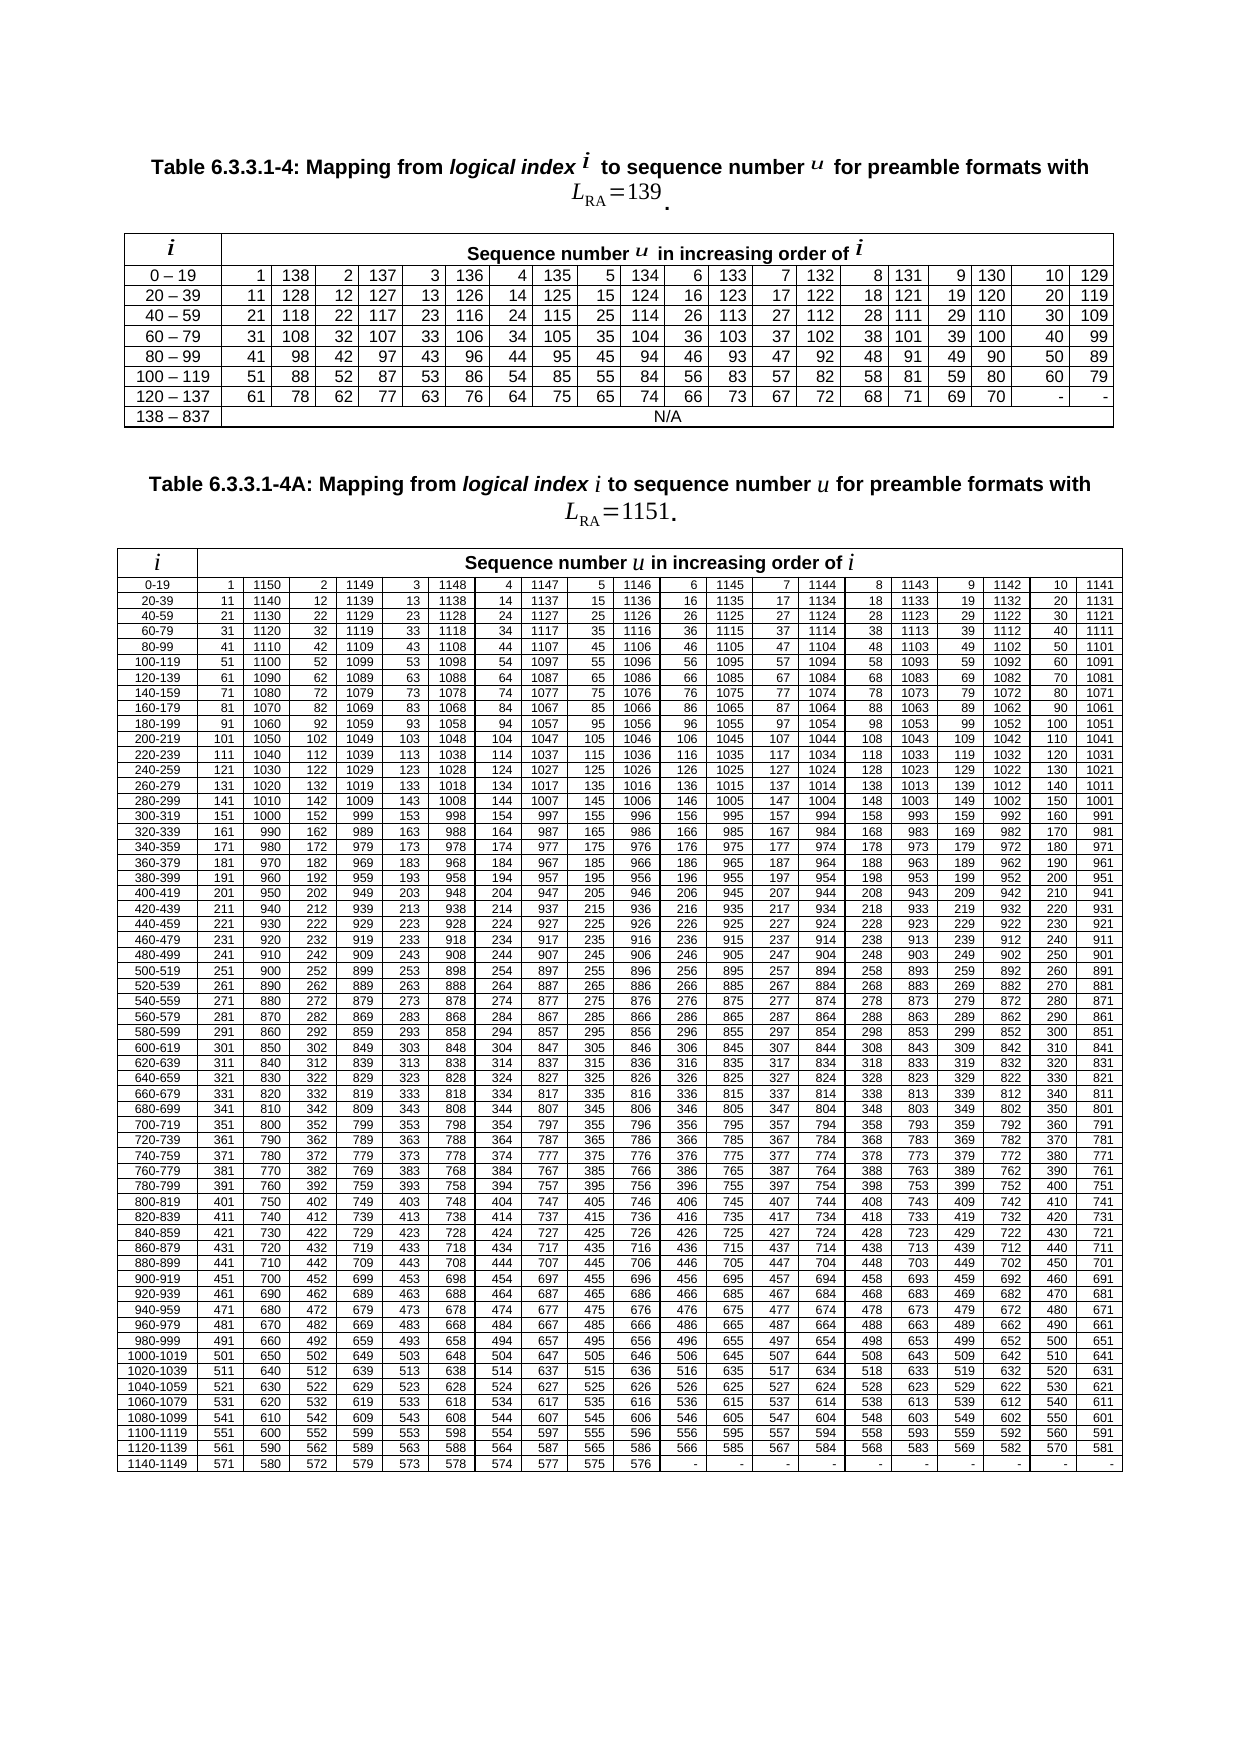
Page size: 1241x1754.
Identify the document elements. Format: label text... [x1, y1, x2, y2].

table_cell 202 [290, 886, 336, 900]
table_cell 837 [522, 1056, 567, 1070]
table_cell 165 [568, 824, 613, 839]
table_cell 660-679 [118, 1086, 197, 1101]
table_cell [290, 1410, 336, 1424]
table_cell 1128 [429, 609, 474, 623]
table_cell 1108 [429, 639, 474, 654]
table_cell 234 [476, 932, 521, 947]
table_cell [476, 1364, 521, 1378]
table_cell 997 [522, 809, 567, 823]
table_cell 18 [841, 286, 888, 305]
table_cell 846 [614, 1040, 659, 1054]
table_cell 580-599 [118, 1025, 197, 1039]
table_cell 1149 [337, 578, 382, 592]
table_cell 254 [476, 963, 521, 977]
table_cell 281 [198, 1009, 243, 1024]
table_cell 896 [614, 963, 659, 977]
table_cell 849 [337, 1040, 382, 1054]
table_cell 86 [661, 701, 706, 715]
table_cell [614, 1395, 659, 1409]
table_cell 864 [799, 1009, 844, 1024]
table_cell 931 [1077, 901, 1122, 916]
table_cell 1 [198, 578, 243, 592]
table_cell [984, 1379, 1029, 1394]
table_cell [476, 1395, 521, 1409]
table_cell 45 [568, 639, 613, 654]
table_cell 291 [198, 1025, 243, 1039]
table_cell 308 [846, 1040, 891, 1054]
table_cell 1068 [429, 701, 474, 715]
table_cell 315 [568, 1056, 613, 1070]
table_cell 869 [337, 1009, 382, 1024]
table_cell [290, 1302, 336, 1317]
table_cell 292 [290, 1025, 336, 1039]
table_cell 296 [661, 1025, 706, 1039]
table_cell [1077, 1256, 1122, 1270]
table_cell 26 [661, 609, 706, 623]
table_cell 895 [707, 963, 752, 977]
table_cell 853 [892, 1025, 937, 1039]
table_cell 138 [846, 778, 891, 792]
table_cell 243 [383, 948, 428, 962]
table_cell 1099 [337, 655, 382, 669]
table_cell 96 [446, 347, 489, 366]
table_cell 348 [846, 1102, 891, 1116]
table_cell 360-379 [118, 855, 197, 869]
table_cell 213 [383, 901, 428, 916]
table_cell 60-79 [118, 624, 197, 638]
table_cell 33 [403, 326, 445, 346]
table_cell 936 [614, 901, 659, 916]
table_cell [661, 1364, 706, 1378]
table_cell 108 [846, 732, 891, 746]
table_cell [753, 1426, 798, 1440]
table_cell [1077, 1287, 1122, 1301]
table_cell 3 [383, 578, 428, 592]
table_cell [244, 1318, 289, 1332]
table_cell 1144 [799, 578, 844, 592]
table_cell 764 [799, 1164, 844, 1178]
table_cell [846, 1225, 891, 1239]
table_cell 168 [846, 824, 891, 839]
table_cell 1069 [337, 701, 382, 715]
table_cell 71 [198, 686, 243, 700]
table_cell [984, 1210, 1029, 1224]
table_cell 832 [984, 1056, 1029, 1070]
table_cell 282 [290, 1009, 336, 1024]
table_cell 80 – 99 [125, 347, 221, 366]
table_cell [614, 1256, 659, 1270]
table_cell 1054 [799, 716, 844, 731]
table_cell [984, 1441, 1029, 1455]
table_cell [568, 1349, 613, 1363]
table_cell 378 [846, 1148, 891, 1162]
table_cell 790 [244, 1133, 289, 1147]
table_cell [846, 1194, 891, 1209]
table_cell 1082 [984, 670, 1029, 684]
table_cell 9 [929, 266, 971, 285]
table_cell 802 [984, 1102, 1029, 1116]
table_cell 1063 [892, 701, 937, 715]
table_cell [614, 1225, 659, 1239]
table_cell 1124 [799, 609, 844, 623]
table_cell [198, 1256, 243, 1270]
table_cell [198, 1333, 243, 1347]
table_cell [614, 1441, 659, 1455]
table_cell 1013 [892, 778, 937, 792]
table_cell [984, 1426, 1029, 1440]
table_cell 25 [568, 609, 613, 623]
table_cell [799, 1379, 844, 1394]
table_cell 20 – 39 [125, 286, 221, 305]
table_cell 256 [661, 963, 706, 977]
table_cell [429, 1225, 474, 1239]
table_cell 930 [244, 917, 289, 931]
table_cell 23 [383, 609, 428, 623]
table_cell 1125 [707, 609, 752, 623]
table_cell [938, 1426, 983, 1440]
table_cell 1018 [429, 778, 474, 792]
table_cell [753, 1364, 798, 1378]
table_cell 180-199 [118, 716, 197, 731]
table_cell 207 [753, 886, 798, 900]
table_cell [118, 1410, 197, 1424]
table_cell 807 [522, 1102, 567, 1116]
table_cell 392 [290, 1179, 336, 1193]
table_cell 76 [661, 686, 706, 700]
table_cell 857 [522, 1025, 567, 1039]
table_cell 1028 [429, 763, 474, 777]
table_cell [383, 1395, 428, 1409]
table_cell 925 [707, 917, 752, 931]
table_cell 1001 [1077, 794, 1122, 808]
table_cell 121 [198, 763, 243, 777]
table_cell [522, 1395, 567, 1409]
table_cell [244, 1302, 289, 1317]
table_cell 368 [846, 1133, 891, 1147]
table_cell 141 [198, 794, 243, 808]
table_cell 939 [337, 901, 382, 916]
table_cell 385 [568, 1164, 613, 1178]
table_cell 346 [661, 1102, 706, 1116]
table_cell 327 [753, 1071, 798, 1085]
table_cell 127 [359, 286, 402, 305]
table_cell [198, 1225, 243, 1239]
table_cell 700-719 [118, 1117, 197, 1132]
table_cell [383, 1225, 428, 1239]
table_cell 1 [222, 266, 271, 285]
table_cell 620-639 [118, 1056, 197, 1070]
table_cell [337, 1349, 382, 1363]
table_cell 140 [1031, 778, 1076, 792]
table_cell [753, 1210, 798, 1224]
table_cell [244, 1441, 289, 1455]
table_cell 779 [337, 1148, 382, 1162]
table_cell 1114 [799, 624, 844, 638]
table_header [125, 234, 221, 265]
table_cell 127 [753, 763, 798, 777]
table_cell 159 [938, 809, 983, 823]
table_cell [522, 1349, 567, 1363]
table_cell 1137 [522, 593, 567, 607]
table_cell 74 [621, 387, 664, 406]
table_cell 2 [316, 266, 358, 285]
table_cell 821 [1077, 1071, 1122, 1085]
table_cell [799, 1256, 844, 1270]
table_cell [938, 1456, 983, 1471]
table_cell 1011 [1077, 778, 1122, 792]
table_cell 1036 [614, 747, 659, 762]
table_cell 135 [533, 266, 577, 285]
table_cell 2 [290, 578, 336, 592]
table_cell 179 [938, 840, 983, 854]
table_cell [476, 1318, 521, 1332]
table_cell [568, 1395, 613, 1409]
table_cell 171 [198, 840, 243, 854]
table_cell 59 [929, 367, 971, 386]
table_cell 911 [1077, 932, 1122, 947]
table_cell 854 [799, 1025, 844, 1039]
table_cell 873 [892, 994, 937, 1008]
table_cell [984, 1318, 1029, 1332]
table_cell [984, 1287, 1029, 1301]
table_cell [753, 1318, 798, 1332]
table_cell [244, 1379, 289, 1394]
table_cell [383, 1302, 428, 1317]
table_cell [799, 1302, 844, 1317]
table_cell 866 [614, 1009, 659, 1024]
table_cell 1106 [614, 639, 659, 654]
table_cell 1112 [984, 624, 1029, 638]
table_cell 941 [1077, 886, 1122, 900]
table_cell 894 [799, 963, 844, 977]
table_cell 157 [753, 809, 798, 823]
table_cell 862 [984, 1009, 1029, 1024]
table_cell 273 [383, 994, 428, 1008]
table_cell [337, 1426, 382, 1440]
table_cell 94 [476, 716, 521, 731]
table_cell 63 [403, 387, 445, 406]
table_cell 270 [1031, 979, 1076, 993]
table_cell 67 [753, 670, 798, 684]
table_cell 334 [476, 1086, 521, 1101]
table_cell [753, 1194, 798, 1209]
table_cell 885 [707, 979, 752, 993]
table_cell 195 [568, 871, 613, 885]
table_cell 932 [984, 901, 1029, 916]
table_cell 827 [522, 1071, 567, 1085]
table_cell 1034 [799, 747, 844, 762]
table_cell 19 [938, 593, 983, 607]
table_cell 891 [1077, 963, 1122, 977]
table_cell 324 [476, 1071, 521, 1085]
table_cell 924 [799, 917, 844, 931]
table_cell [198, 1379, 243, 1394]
table_cell 122 [797, 286, 840, 305]
table_cell 320 [1031, 1056, 1076, 1070]
table_cell 850 [244, 1040, 289, 1054]
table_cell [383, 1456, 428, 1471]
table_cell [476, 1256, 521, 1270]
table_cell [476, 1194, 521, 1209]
table_cell 884 [799, 979, 844, 993]
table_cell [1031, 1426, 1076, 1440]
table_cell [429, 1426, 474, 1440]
table_cell 6 [665, 266, 708, 285]
table_cell 297 [753, 1025, 798, 1039]
table_cell 540-559 [118, 994, 197, 1008]
table_cell 65 [578, 387, 620, 406]
table_cell 937 [522, 901, 567, 916]
table_cell 974 [799, 840, 844, 854]
table_cell 838 [429, 1056, 474, 1070]
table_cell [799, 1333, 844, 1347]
table_cell 809 [337, 1102, 382, 1116]
table_cell 31 [222, 326, 271, 346]
table_cell 322 [290, 1071, 336, 1085]
table_cell 275 [568, 994, 613, 1008]
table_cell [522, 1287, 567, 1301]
table_cell 336 [661, 1086, 706, 1101]
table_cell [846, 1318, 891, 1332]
table_cell 223 [383, 917, 428, 931]
table_cell 89 [1070, 347, 1113, 366]
table_cell 244 [476, 948, 521, 962]
table_cell 58 [846, 655, 891, 669]
table_cell 983 [892, 824, 937, 839]
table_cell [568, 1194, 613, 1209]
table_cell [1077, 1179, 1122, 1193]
table_cell 84 [476, 701, 521, 715]
table_cell 139 [938, 778, 983, 792]
table_cell 25 [578, 306, 620, 325]
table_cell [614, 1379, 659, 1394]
table_cell 109 [938, 732, 983, 746]
table_cell 47 [753, 347, 796, 366]
table_cell 305 [568, 1040, 613, 1054]
table_cell 1107 [522, 639, 567, 654]
table_cell 272 [290, 994, 336, 1008]
table_cell 298 [846, 1025, 891, 1039]
table_cell 78 [846, 686, 891, 700]
table_cell 77 [753, 686, 798, 700]
table_cell 1021 [1077, 763, 1122, 777]
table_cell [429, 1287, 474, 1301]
table_cell 1060 [244, 716, 289, 731]
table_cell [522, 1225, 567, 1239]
table_cell 68 [846, 670, 891, 684]
table_cell 200 [1031, 871, 1076, 885]
table_cell 280 [1031, 994, 1076, 1008]
table_cell 801 [1077, 1102, 1122, 1116]
table_cell 46 [665, 347, 708, 366]
table_cell 119 [938, 747, 983, 762]
table_cell 343 [383, 1102, 428, 1116]
table_cell 984 [799, 824, 844, 839]
table_cell 174 [476, 840, 521, 854]
table_cell 946 [614, 886, 659, 900]
table_cell 1116 [614, 624, 659, 638]
table_cell 208 [846, 886, 891, 900]
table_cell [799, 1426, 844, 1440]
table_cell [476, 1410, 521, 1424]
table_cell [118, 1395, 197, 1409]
table_cell 388 [846, 1164, 891, 1178]
table_cell 945 [707, 886, 752, 900]
table_cell 1083 [892, 670, 937, 684]
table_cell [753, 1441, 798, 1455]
table_cell 240-259 [118, 763, 197, 777]
table_cell 151 [198, 809, 243, 823]
table_cell 1019 [337, 778, 382, 792]
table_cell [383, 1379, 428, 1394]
table_cell 285 [568, 1009, 613, 1024]
table_cell 16 [661, 593, 706, 607]
table_cell 104 [476, 732, 521, 746]
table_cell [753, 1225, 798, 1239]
table_cell 41 [198, 639, 243, 654]
table_cell 996 [614, 809, 659, 823]
table_cell 1065 [707, 701, 752, 715]
table_cell 128 [846, 763, 891, 777]
table_cell 15 [578, 286, 620, 305]
table_cell 1050 [244, 732, 289, 746]
table_cell 977 [522, 840, 567, 854]
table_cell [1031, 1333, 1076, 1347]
table_cell 394 [476, 1179, 521, 1193]
table_cell 915 [707, 932, 752, 947]
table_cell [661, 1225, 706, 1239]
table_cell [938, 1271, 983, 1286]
table_cell 222 [290, 917, 336, 931]
table_cell 248 [846, 948, 891, 962]
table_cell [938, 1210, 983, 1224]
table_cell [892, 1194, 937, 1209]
table_cell 1017 [522, 778, 567, 792]
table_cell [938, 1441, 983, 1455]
table_cell 200-219 [118, 732, 197, 746]
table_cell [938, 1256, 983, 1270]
table_cell 288 [846, 1009, 891, 1024]
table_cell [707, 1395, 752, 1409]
table_cell 940 [244, 901, 289, 916]
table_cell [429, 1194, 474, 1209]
table_cell 892 [984, 963, 1029, 977]
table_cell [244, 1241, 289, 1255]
table_cell 943 [892, 886, 937, 900]
table_cell 87 [359, 367, 402, 386]
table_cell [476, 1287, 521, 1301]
table_cell 890 [244, 979, 289, 993]
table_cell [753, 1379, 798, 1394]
table_cell 144 [476, 794, 521, 808]
table_cell 341 [198, 1102, 243, 1116]
table_cell 54 [490, 367, 532, 386]
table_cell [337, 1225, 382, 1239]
table_cell 153 [383, 809, 428, 823]
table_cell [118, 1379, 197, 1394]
table_cell 21 [198, 609, 243, 623]
table_cell 44 [490, 347, 532, 366]
table_cell 975 [707, 840, 752, 854]
table_cell 262 [290, 979, 336, 993]
table_cell 817 [522, 1086, 567, 1101]
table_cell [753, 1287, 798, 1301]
table_cell 97 [753, 716, 798, 731]
table_cell 24 [476, 609, 521, 623]
table_cell 791 [1077, 1117, 1122, 1132]
table_cell 7 [753, 266, 796, 285]
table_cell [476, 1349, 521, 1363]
table_cell 154 [476, 809, 521, 823]
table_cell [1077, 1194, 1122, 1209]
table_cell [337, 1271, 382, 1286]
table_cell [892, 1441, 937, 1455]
table_cell 71 [889, 387, 928, 406]
table_cell 113 [709, 306, 752, 325]
table_cell 205 [568, 886, 613, 900]
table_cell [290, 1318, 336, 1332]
table_cell 101 [198, 732, 243, 746]
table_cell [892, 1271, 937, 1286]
table_cell 365 [568, 1133, 613, 1147]
table_cell 229 [938, 917, 983, 931]
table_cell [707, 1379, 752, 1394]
table_cell 314 [476, 1056, 521, 1070]
table_cell 1020 [244, 778, 289, 792]
table_cell 1146 [614, 578, 659, 592]
table_cell 1110 [244, 639, 289, 654]
table_cell 131 [889, 266, 928, 285]
table_cell 1059 [337, 716, 382, 731]
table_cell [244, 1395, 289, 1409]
table_cell 1064 [799, 701, 844, 715]
table_cell 46 [661, 639, 706, 654]
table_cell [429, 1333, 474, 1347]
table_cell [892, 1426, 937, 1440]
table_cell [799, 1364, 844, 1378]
table_cell 88 [272, 367, 315, 386]
table_cell 808 [429, 1102, 474, 1116]
table_cell 41 [222, 347, 271, 366]
table_cell 260-279 [118, 778, 197, 792]
table_cell 100-119 [118, 655, 197, 669]
table_cell 50 [1012, 347, 1069, 366]
table_cell 34 [490, 326, 532, 346]
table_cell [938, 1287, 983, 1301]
table_cell 740-759 [118, 1148, 197, 1162]
table_cell 1118 [429, 624, 474, 638]
table_cell 38 [841, 326, 888, 346]
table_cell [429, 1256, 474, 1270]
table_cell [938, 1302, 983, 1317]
table_cell 955 [707, 871, 752, 885]
table_cell 999 [337, 809, 382, 823]
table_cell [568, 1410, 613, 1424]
table_cell 1100 [244, 655, 289, 669]
table_cell 881 [1077, 979, 1122, 993]
table_cell 766 [614, 1164, 659, 1178]
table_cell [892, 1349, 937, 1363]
table_cell 921 [1077, 917, 1122, 931]
table_cell 759 [337, 1179, 382, 1193]
table_cell 372 [290, 1148, 336, 1162]
table_cell 120 – 137 [125, 387, 221, 406]
table_cell 1095 [707, 655, 752, 669]
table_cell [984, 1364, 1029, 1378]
table_cell 1098 [429, 655, 474, 669]
table_cell 54 [476, 655, 521, 669]
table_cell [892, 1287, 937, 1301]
table_cell 871 [1077, 994, 1122, 1008]
table_cell 355 [568, 1117, 613, 1132]
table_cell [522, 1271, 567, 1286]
table_cell 1129 [337, 609, 382, 623]
table_cell 844 [799, 1040, 844, 1054]
table_cell 73 [709, 387, 752, 406]
table_cell 1022 [984, 763, 1029, 777]
table_cell 64 [490, 387, 532, 406]
table_cell 1081 [1077, 670, 1122, 684]
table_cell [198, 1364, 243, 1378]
table_cell 312 [290, 1056, 336, 1070]
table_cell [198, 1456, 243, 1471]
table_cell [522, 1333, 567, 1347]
table_cell 934 [799, 901, 844, 916]
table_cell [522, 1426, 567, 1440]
table_cell 836 [614, 1056, 659, 1070]
table_cell 798 [429, 1117, 474, 1132]
table_cell 1131 [1077, 593, 1122, 607]
table_cell 104 [621, 326, 664, 346]
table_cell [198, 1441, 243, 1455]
table_cell 1002 [984, 794, 1029, 808]
table_cell 396 [661, 1179, 706, 1193]
table_cell 1088 [429, 670, 474, 684]
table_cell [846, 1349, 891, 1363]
table_cell 333 [383, 1086, 428, 1101]
table_cell 286 [661, 1009, 706, 1024]
table_cell 1010 [244, 794, 289, 808]
table_cell 1147 [522, 578, 567, 592]
table_cell 238 [846, 932, 891, 947]
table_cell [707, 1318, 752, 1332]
table_cell 4 [490, 266, 532, 285]
table_cell 148 [846, 794, 891, 808]
table_cell 460-479 [118, 932, 197, 947]
table_cell 129 [938, 763, 983, 777]
table_cell 1075 [707, 686, 752, 700]
table_cell 22 [316, 306, 358, 325]
table_cell 112 [290, 747, 336, 762]
table_cell 231 [198, 932, 243, 947]
table_cell 218 [846, 901, 891, 916]
table_cell 1086 [614, 670, 659, 684]
table_cell 948 [429, 886, 474, 900]
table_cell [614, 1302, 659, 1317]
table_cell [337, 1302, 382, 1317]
table_cell 400-419 [118, 886, 197, 900]
table_cell 760-779 [118, 1164, 197, 1178]
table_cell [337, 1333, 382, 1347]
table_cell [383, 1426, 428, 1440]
table_cell 847 [522, 1040, 567, 1054]
table_cell 145 [568, 794, 613, 808]
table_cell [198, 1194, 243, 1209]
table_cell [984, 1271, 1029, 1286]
table_cell 1113 [892, 624, 937, 638]
table_cell 978 [429, 840, 474, 854]
table_cell 252 [290, 963, 336, 977]
table_cell 212 [290, 901, 336, 916]
table_cell 992 [984, 809, 1029, 823]
table_cell 1148 [429, 578, 474, 592]
table_cell 1007 [522, 794, 567, 808]
table_cell 328 [846, 1071, 891, 1085]
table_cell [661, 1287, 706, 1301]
table_cell 57 [753, 367, 796, 386]
table_cell 1037 [522, 747, 567, 762]
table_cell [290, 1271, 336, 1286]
table_cell 1056 [614, 716, 659, 731]
table_cell 1029 [337, 763, 382, 777]
table_cell 680-699 [118, 1102, 197, 1116]
table_cell 1066 [614, 701, 659, 715]
table_cell 137 [359, 266, 402, 285]
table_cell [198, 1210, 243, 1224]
table_cell 960 [244, 871, 289, 885]
table_cell 271 [198, 994, 243, 1008]
table_cell 795 [707, 1117, 752, 1132]
table_cell 988 [429, 824, 474, 839]
table_cell 986 [614, 824, 659, 839]
table_cell 1042 [984, 732, 1029, 746]
table_cell 784 [799, 1133, 844, 1147]
table_cell 123 [709, 286, 752, 305]
table_cell 299 [938, 1025, 983, 1039]
table_cell 1040 [244, 747, 289, 762]
table_cell 1109 [337, 639, 382, 654]
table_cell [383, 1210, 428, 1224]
table_cell 51 [222, 367, 271, 386]
table_cell 855 [707, 1025, 752, 1039]
table_cell 100 [972, 326, 1011, 346]
table_cell 361 [198, 1133, 243, 1147]
table_cell 143 [383, 794, 428, 808]
table_cell 187 [753, 855, 798, 869]
table_cell 1030 [244, 763, 289, 777]
table_cell 242 [290, 948, 336, 962]
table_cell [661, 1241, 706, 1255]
table_cell 804 [799, 1102, 844, 1116]
table_cell 323 [383, 1071, 428, 1085]
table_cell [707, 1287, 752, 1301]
table_cell 500-519 [118, 963, 197, 977]
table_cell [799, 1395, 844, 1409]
table_cell 342 [290, 1102, 336, 1116]
table_cell 120-139 [118, 670, 197, 684]
table_cell 133 [709, 266, 752, 285]
table_cell 176 [661, 840, 706, 854]
table_cell 20-39 [118, 593, 197, 607]
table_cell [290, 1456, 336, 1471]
table_cell 23 [403, 306, 445, 325]
table_cell 909 [337, 948, 382, 962]
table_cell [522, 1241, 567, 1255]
table_cell 277 [753, 994, 798, 1008]
table_cell 28 [841, 306, 888, 325]
table_cell 906 [614, 948, 659, 962]
table_cell 1005 [707, 794, 752, 808]
table_cell 278 [846, 994, 891, 1008]
table_cell 228 [846, 917, 891, 931]
table_cell 828 [429, 1071, 474, 1085]
table_cell 320-339 [118, 824, 197, 839]
table_cell 840 [244, 1056, 289, 1070]
table_cell 31 [198, 624, 243, 638]
table_cell 390 [1031, 1164, 1076, 1178]
table_cell 40 – 59 [125, 306, 221, 325]
table_cell 8 [846, 578, 891, 592]
table_cell 822 [984, 1071, 1029, 1085]
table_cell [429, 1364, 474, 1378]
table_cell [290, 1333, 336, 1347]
table_cell 1016 [614, 778, 659, 792]
table_cell 146 [661, 794, 706, 808]
table_cell 928 [429, 917, 474, 931]
table_cell 76 [446, 387, 489, 406]
table_cell 85 [568, 701, 613, 715]
table_cell 958 [429, 871, 474, 885]
table_cell 922 [984, 917, 1029, 931]
table_cell 761 [1077, 1164, 1122, 1178]
table_cell 253 [383, 963, 428, 977]
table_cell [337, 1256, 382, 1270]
table_cell 1025 [707, 763, 752, 777]
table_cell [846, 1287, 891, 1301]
table_cell 162 [290, 824, 336, 839]
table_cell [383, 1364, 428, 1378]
table_cell 45 [578, 347, 620, 366]
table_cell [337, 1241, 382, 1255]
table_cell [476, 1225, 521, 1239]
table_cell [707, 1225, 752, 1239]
table_cell 1057 [522, 716, 567, 731]
table_cell 19 [929, 286, 971, 305]
table_cell 359 [938, 1117, 983, 1132]
table_cell 18 [846, 593, 891, 607]
table_cell 7 [753, 578, 798, 592]
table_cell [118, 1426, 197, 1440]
table_cell 720-739 [118, 1133, 197, 1147]
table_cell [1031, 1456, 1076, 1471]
table_cell 1027 [522, 763, 567, 777]
table_cell 1077 [522, 686, 567, 700]
table_cell 170 [1031, 824, 1076, 839]
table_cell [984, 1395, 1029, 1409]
table_cell 32 [290, 624, 336, 638]
table_cell 800 [244, 1117, 289, 1132]
table_cell 1141 [1077, 578, 1122, 592]
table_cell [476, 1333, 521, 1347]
table_cell 313 [383, 1056, 428, 1070]
table_cell 220-239 [118, 747, 197, 762]
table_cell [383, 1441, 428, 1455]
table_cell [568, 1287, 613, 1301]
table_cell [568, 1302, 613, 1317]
table_cell 903 [892, 948, 937, 962]
table_cell 61 [222, 387, 271, 406]
table_cell 370 [1031, 1133, 1076, 1147]
table_cell 938 [429, 901, 474, 916]
table_cell 371 [198, 1148, 243, 1162]
table_cell 1138 [429, 593, 474, 607]
table_cell 226 [661, 917, 706, 931]
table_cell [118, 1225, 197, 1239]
table_cell 773 [892, 1148, 937, 1162]
table_cell 166 [661, 824, 706, 839]
table_cell 763 [892, 1164, 937, 1178]
table_cell 51 [198, 655, 243, 669]
table_cell 255 [568, 963, 613, 977]
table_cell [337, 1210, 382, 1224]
table_cell 70 [1031, 670, 1076, 684]
table_cell 309 [938, 1040, 983, 1054]
table_cell 111 [198, 747, 243, 762]
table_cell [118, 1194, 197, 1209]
table_cell 765 [707, 1164, 752, 1178]
table_cell 935 [707, 901, 752, 916]
table_cell 907 [522, 948, 567, 962]
table_cell 957 [522, 871, 567, 885]
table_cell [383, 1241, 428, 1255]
table_cell 301 [198, 1040, 243, 1054]
table_cell 758 [429, 1179, 474, 1193]
table_cell 216 [661, 901, 706, 916]
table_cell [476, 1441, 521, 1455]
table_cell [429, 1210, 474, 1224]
table_cell 29 [938, 609, 983, 623]
table_cell 331 [198, 1086, 243, 1101]
table_cell 520-539 [118, 979, 197, 993]
table_cell 1140 [244, 593, 289, 607]
table_cell 863 [892, 1009, 937, 1024]
table_cell 263 [383, 979, 428, 993]
table_cell 40 [1031, 624, 1076, 638]
table_cell 887 [522, 979, 567, 993]
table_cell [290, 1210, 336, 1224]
table_cell 94 [621, 347, 664, 366]
table_cell 52 [290, 655, 336, 669]
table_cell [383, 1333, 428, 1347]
table_cell 106 [661, 732, 706, 746]
table_cell 109 [1070, 306, 1113, 325]
table_cell 876 [614, 994, 659, 1008]
table_cell 848 [429, 1040, 474, 1054]
table_cell 14 [490, 286, 532, 305]
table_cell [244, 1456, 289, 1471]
table_cell 347 [753, 1102, 798, 1116]
table_cell 852 [984, 1025, 1029, 1039]
table_cell 28 [846, 609, 891, 623]
table_header [118, 549, 197, 577]
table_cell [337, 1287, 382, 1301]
table_cell 824 [799, 1071, 844, 1085]
table_cell 114 [621, 306, 664, 325]
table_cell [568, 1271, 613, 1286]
table_cell 959 [337, 871, 382, 885]
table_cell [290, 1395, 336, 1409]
table_cell 293 [383, 1025, 428, 1039]
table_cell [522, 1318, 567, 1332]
table_cell 841 [1077, 1040, 1122, 1054]
table_cell 356 [661, 1117, 706, 1132]
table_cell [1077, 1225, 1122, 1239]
table_cell 950 [244, 886, 289, 900]
table_cell 967 [522, 855, 567, 869]
table_cell 14 [476, 593, 521, 607]
table_cell 920 [244, 932, 289, 947]
table_cell 220 [1031, 901, 1076, 916]
table_cell 340-359 [118, 840, 197, 854]
table_cell 120 [972, 286, 1011, 305]
table_cell 969 [337, 855, 382, 869]
table_cell 92 [290, 716, 336, 731]
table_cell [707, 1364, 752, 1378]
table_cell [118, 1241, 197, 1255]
table_cell 230 [1031, 917, 1076, 931]
table_cell 1009 [337, 794, 382, 808]
table_cell 794 [799, 1117, 844, 1132]
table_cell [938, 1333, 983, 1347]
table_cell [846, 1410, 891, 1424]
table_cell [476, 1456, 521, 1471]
table_cell 75 [568, 686, 613, 700]
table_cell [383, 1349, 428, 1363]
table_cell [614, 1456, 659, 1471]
table_cell 37 [753, 326, 796, 346]
table_cell 30 [1012, 306, 1069, 325]
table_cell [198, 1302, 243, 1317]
table_cell 358 [846, 1117, 891, 1132]
table_cell 1026 [614, 763, 659, 777]
table_cell 363 [383, 1133, 428, 1147]
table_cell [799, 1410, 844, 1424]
table_cell 867 [522, 1009, 567, 1024]
table_cell 279 [938, 994, 983, 1008]
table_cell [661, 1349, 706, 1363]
table_cell 914 [799, 932, 844, 947]
table_cell 35 [578, 326, 620, 346]
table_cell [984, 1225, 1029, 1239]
table_cell 42 [290, 639, 336, 654]
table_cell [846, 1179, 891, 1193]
table_cell 81 [198, 701, 243, 715]
table_cell 1092 [984, 655, 1029, 669]
table_cell 69 [938, 670, 983, 684]
table_cell 756 [614, 1179, 659, 1193]
table_cell 893 [892, 963, 937, 977]
table_cell 40 [1012, 326, 1069, 346]
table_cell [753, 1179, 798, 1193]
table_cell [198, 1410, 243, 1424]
table_cell 39 [929, 326, 971, 346]
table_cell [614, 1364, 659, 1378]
table_cell 172 [290, 840, 336, 854]
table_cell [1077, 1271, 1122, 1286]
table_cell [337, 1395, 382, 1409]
table_cell 49 [938, 639, 983, 654]
table_cell 861 [1077, 1009, 1122, 1024]
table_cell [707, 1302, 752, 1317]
table_cell 63 [383, 670, 428, 684]
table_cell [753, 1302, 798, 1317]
table_cell 1058 [429, 716, 474, 731]
table_cell 181 [198, 855, 243, 869]
table_cell 180 [1031, 840, 1076, 854]
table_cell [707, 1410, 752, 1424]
table_cell 880 [244, 994, 289, 1008]
table_cell 360 [1031, 1117, 1076, 1132]
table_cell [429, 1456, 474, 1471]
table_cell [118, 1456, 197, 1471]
table_cell 68 [841, 387, 888, 406]
table_cell 247 [753, 948, 798, 962]
table_cell 952 [984, 871, 1029, 885]
table_cell 377 [753, 1148, 798, 1162]
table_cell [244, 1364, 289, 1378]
table_cell 339 [938, 1086, 983, 1101]
table_cell 102 [797, 326, 840, 346]
table_cell 131 [198, 778, 243, 792]
table_cell 831 [1077, 1056, 1122, 1070]
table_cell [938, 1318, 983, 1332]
table_cell 917 [522, 932, 567, 947]
table_cell 1051 [1077, 716, 1122, 731]
table_cell 1024 [799, 763, 844, 777]
table_cell 318 [846, 1056, 891, 1070]
table_cell 1079 [337, 686, 382, 700]
table_cell 947 [522, 886, 567, 900]
table_cell 1135 [707, 593, 752, 607]
table_cell 236 [661, 932, 706, 947]
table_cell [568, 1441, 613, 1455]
table_cell 114 [476, 747, 521, 762]
table_cell 138 – 837 [125, 407, 221, 426]
table_cell 43 [403, 347, 445, 366]
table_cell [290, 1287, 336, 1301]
table_cell 107 [753, 732, 798, 746]
table_cell 833 [892, 1056, 937, 1070]
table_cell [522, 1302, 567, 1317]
table_cell 116 [446, 306, 489, 325]
table_cell 1085 [707, 670, 752, 684]
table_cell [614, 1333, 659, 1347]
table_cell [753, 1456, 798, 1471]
table_cell 116 [661, 747, 706, 762]
table_cell 882 [984, 979, 1029, 993]
table_cell 290 [1031, 1009, 1076, 1024]
table_cell 865 [707, 1009, 752, 1024]
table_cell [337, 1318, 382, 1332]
table_cell 11 [222, 286, 271, 305]
table_cell 91 [889, 347, 928, 366]
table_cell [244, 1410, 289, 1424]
table_cell 42 [316, 347, 358, 366]
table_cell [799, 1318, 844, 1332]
table_cell 814 [799, 1086, 844, 1101]
table_cell 93 [383, 716, 428, 731]
table_cell 12 [290, 593, 336, 607]
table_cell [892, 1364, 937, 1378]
table_cell 32 [316, 326, 358, 346]
table_cell 781 [1077, 1133, 1122, 1147]
table_cell 67 [753, 387, 796, 406]
table_cell 283 [383, 1009, 428, 1024]
table_cell 66 [661, 670, 706, 684]
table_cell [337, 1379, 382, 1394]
table_cell 182 [290, 855, 336, 869]
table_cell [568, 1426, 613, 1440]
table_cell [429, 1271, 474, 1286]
table_cell 380-399 [118, 871, 197, 885]
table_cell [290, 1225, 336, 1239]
table_cell 317 [753, 1056, 798, 1070]
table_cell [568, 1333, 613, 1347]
table_cell 1091 [1077, 655, 1122, 669]
table_cell 219 [938, 901, 983, 916]
table_cell 115 [533, 306, 577, 325]
table_cell 92 [797, 347, 840, 366]
table_cell 771 [1077, 1148, 1122, 1162]
table_cell 1045 [707, 732, 752, 746]
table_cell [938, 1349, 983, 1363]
table_cell 100 [1031, 716, 1076, 731]
table_cell 126 [446, 286, 489, 305]
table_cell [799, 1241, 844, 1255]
table_cell 1033 [892, 747, 937, 762]
table_cell 93 [709, 347, 752, 366]
table_cell 1142 [984, 578, 1029, 592]
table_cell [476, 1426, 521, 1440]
table_cell 845 [707, 1040, 752, 1054]
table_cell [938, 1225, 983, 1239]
table_cell 232 [290, 932, 336, 947]
table_cell 20 [1012, 286, 1069, 305]
table_cell 115 [568, 747, 613, 762]
table_cell 69 [929, 387, 971, 406]
table_cell 330 [1031, 1071, 1076, 1085]
table_cell 265 [568, 979, 613, 993]
table_cell 1084 [799, 670, 844, 684]
table_cell 1012 [984, 778, 1029, 792]
table_cell 806 [614, 1102, 659, 1116]
table_cell 122 [290, 763, 336, 777]
table_cell 888 [429, 979, 474, 993]
table_cell 129 [1070, 266, 1113, 285]
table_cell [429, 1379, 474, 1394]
table_cell 56 [665, 367, 708, 386]
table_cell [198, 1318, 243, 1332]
table_cell 86 [446, 367, 489, 386]
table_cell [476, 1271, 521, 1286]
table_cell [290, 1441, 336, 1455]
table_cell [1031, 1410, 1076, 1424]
table_cell 90 [1031, 701, 1076, 715]
table_cell 900 [244, 963, 289, 977]
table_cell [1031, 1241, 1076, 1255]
table_cell 1123 [892, 609, 937, 623]
table_cell 344 [476, 1102, 521, 1116]
table_cell 1130 [244, 609, 289, 623]
table_cell 760 [244, 1179, 289, 1193]
table_cell 987 [522, 824, 567, 839]
table_cell 830 [244, 1071, 289, 1085]
table_cell 164 [476, 824, 521, 839]
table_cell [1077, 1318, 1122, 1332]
table_cell 877 [522, 994, 567, 1008]
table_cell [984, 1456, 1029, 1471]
table_cell 53 [383, 655, 428, 669]
table_cell 898 [429, 963, 474, 977]
table_cell 1076 [614, 686, 659, 700]
table_cell 150 [1031, 794, 1076, 808]
table_cell 15 [568, 593, 613, 607]
table_cell 251 [198, 963, 243, 977]
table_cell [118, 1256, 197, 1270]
table_cell 136 [446, 266, 489, 285]
table_cell 1139 [337, 593, 382, 607]
table_cell 300-319 [118, 809, 197, 823]
table_cell 90 [972, 347, 1011, 366]
table_cell 70 [972, 387, 1011, 406]
table_cell 310 [1031, 1040, 1076, 1054]
table_cell 85 [533, 367, 577, 386]
table_cell 926 [614, 917, 659, 931]
table_cell 35 [568, 624, 613, 638]
table_cell 1023 [892, 763, 937, 777]
table_cell 354 [476, 1117, 521, 1132]
table_cell 829 [337, 1071, 382, 1085]
table_cell 0 – 19 [125, 266, 221, 285]
table_cell 799 [337, 1117, 382, 1132]
table_cell 24 [490, 306, 532, 325]
table_cell 966 [614, 855, 659, 869]
table_cell 39 [938, 624, 983, 638]
table_cell 61 [198, 670, 243, 684]
table_cell 913 [892, 932, 937, 947]
table_cell 95 [568, 716, 613, 731]
table_cell 83 [383, 701, 428, 715]
table_cell 81 [889, 367, 928, 386]
table_cell 1062 [984, 701, 1029, 715]
table_cell 27 [753, 609, 798, 623]
table_cell 349 [938, 1102, 983, 1116]
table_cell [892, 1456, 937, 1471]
table_cell 224 [476, 917, 521, 931]
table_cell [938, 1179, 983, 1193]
table_cell 302 [290, 1040, 336, 1054]
table_cell 215 [568, 901, 613, 916]
table_cell 73 [383, 686, 428, 700]
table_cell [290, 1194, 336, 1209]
table_cell 362 [290, 1133, 336, 1147]
table_cell 1014 [799, 778, 844, 792]
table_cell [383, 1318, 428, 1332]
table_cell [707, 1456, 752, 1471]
table_cell 1096 [614, 655, 659, 669]
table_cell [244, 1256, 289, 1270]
table_cell 82 [290, 701, 336, 715]
table_cell 1048 [429, 732, 474, 746]
table_cell 933 [892, 901, 937, 916]
table_cell 199 [938, 871, 983, 885]
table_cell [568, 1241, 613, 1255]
table_cell 259 [938, 963, 983, 977]
table_cell 58 [841, 367, 888, 386]
table_cell 241 [198, 948, 243, 962]
table_cell 123 [383, 763, 428, 777]
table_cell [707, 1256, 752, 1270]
table_cell 103 [709, 326, 752, 346]
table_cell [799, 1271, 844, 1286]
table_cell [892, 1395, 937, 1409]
table_cell 480-499 [118, 948, 197, 962]
table_cell 120 [1031, 747, 1076, 762]
table_cell 134 [476, 778, 521, 792]
table_cell 338 [846, 1086, 891, 1101]
table_cell 366 [661, 1133, 706, 1147]
table_cell 376 [661, 1148, 706, 1162]
table_cell 9 [938, 578, 983, 592]
table_cell 6 [661, 578, 706, 592]
table_cell 1121 [1077, 609, 1122, 623]
table_cell 117 [359, 306, 402, 325]
table_cell 998 [429, 809, 474, 823]
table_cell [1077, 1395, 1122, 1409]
table_cell 1089 [337, 670, 382, 684]
table_cell 17 [753, 593, 798, 607]
table_cell 211 [198, 901, 243, 916]
table_cell 178 [846, 840, 891, 854]
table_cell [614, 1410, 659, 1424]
table_cell 209 [938, 886, 983, 900]
table_cell 188 [846, 855, 891, 869]
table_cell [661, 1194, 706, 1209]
table_cell 239 [938, 932, 983, 947]
table_cell 132 [290, 778, 336, 792]
table_cell 351 [198, 1117, 243, 1132]
table_cell 1003 [892, 794, 937, 808]
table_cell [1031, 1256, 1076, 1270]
table_cell 961 [1077, 855, 1122, 869]
table_cell 311 [198, 1056, 243, 1070]
table_cell 110 [972, 306, 1011, 325]
table_cell 163 [383, 824, 428, 839]
table_cell 304 [476, 1040, 521, 1054]
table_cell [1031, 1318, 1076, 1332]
table_cell 227 [753, 917, 798, 931]
table_cell 1127 [522, 609, 567, 623]
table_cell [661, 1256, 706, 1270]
table_cell 375 [568, 1148, 613, 1162]
table_cell 839 [337, 1056, 382, 1070]
table_cell 60 [1031, 655, 1076, 669]
table_cell 185 [568, 855, 613, 869]
table_cell 902 [984, 948, 1029, 962]
table_cell 1087 [522, 670, 567, 684]
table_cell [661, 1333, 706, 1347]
table_cell 973 [892, 840, 937, 854]
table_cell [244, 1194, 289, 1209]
table_cell 440-459 [118, 917, 197, 931]
table_cell 257 [753, 963, 798, 977]
table_cell 149 [938, 794, 983, 808]
table_cell 80 [1031, 686, 1076, 700]
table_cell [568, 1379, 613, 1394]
table_cell 59 [938, 655, 983, 669]
table_cell N/A [222, 407, 1113, 426]
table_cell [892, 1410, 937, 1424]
table_cell 27 [753, 306, 796, 325]
table_cell 843 [892, 1040, 937, 1054]
table_header Sequence number in increasing order of [222, 234, 1113, 265]
table_cell 1072 [984, 686, 1029, 700]
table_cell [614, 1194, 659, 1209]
table_cell 367 [753, 1133, 798, 1147]
table_cell 1052 [984, 716, 1029, 731]
table_cell 1078 [429, 686, 474, 700]
table_cell 1143 [892, 578, 937, 592]
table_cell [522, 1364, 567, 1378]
table_cell 775 [707, 1148, 752, 1162]
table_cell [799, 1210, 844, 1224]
table_cell 780 [244, 1148, 289, 1162]
table_cell 65 [568, 670, 613, 684]
table_cell 87 [753, 701, 798, 715]
table_cell 17 [753, 286, 796, 305]
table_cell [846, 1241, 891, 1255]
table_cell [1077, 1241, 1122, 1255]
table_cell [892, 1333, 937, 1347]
table_cell 383 [383, 1164, 428, 1178]
table_cell 772 [984, 1148, 1029, 1162]
table_cell 206 [661, 886, 706, 900]
table_cell 72 [797, 387, 840, 406]
table_cell 384 [476, 1164, 521, 1178]
table_cell 77 [359, 387, 402, 406]
table_cell 810 [244, 1102, 289, 1116]
table_cell 949 [337, 886, 382, 900]
table_cell 55 [578, 367, 620, 386]
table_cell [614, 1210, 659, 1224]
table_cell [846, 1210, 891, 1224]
table_cell 100 – 119 [125, 367, 221, 386]
table_cell 1000 [244, 809, 289, 823]
table_cell 197 [753, 871, 798, 885]
table_cell 1103 [892, 639, 937, 654]
table_cell 102 [290, 732, 336, 746]
table_cell 11 [198, 593, 243, 607]
table_cell 235 [568, 932, 613, 947]
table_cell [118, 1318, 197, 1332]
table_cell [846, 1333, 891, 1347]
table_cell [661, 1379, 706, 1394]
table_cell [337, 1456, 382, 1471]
table_cell 1080 [244, 686, 289, 700]
table_cell 280-299 [118, 794, 197, 808]
table_cell - [1012, 387, 1069, 406]
table_cell 918 [429, 932, 474, 947]
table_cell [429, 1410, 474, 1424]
table_cell 245 [568, 948, 613, 962]
table_cell 124 [476, 763, 521, 777]
table_cell 136 [661, 778, 706, 792]
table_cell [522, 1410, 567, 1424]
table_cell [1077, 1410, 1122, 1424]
table_cell 953 [892, 871, 937, 885]
table_cell 13 [383, 593, 428, 607]
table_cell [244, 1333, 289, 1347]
table_cell 842 [984, 1040, 1029, 1054]
table_cell 40-59 [118, 609, 197, 623]
table_cell 785 [707, 1133, 752, 1147]
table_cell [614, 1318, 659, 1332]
table_cell 350 [1031, 1102, 1076, 1116]
table_cell 4 [476, 578, 521, 592]
table_cell 111 [889, 306, 928, 325]
table_cell 156 [661, 809, 706, 823]
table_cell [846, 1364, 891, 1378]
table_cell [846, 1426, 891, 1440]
table_cell 20 [1031, 593, 1076, 607]
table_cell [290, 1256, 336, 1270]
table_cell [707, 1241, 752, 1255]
table_cell 980 [244, 840, 289, 854]
table_cell 908 [429, 948, 474, 962]
table_cell 105 [568, 732, 613, 746]
table_cell 306 [661, 1040, 706, 1054]
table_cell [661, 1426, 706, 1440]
table_cell 787 [522, 1133, 567, 1147]
table_cell 1090 [244, 670, 289, 684]
table_cell 889 [337, 979, 382, 993]
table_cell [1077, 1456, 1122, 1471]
table_cell 826 [614, 1071, 659, 1085]
table_cell 43 [383, 639, 428, 654]
table_cell 899 [337, 963, 382, 977]
table_cell 155 [568, 809, 613, 823]
table_cell 912 [984, 932, 1029, 947]
table_cell 1049 [337, 732, 382, 746]
table_cell 158 [846, 809, 891, 823]
table_cell 886 [614, 979, 659, 993]
table_cell 389 [938, 1164, 983, 1178]
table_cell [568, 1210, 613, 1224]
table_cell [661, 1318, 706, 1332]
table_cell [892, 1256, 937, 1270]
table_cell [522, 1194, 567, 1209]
table_cell 258 [846, 963, 891, 977]
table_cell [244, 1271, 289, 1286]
table_cell 777 [522, 1148, 567, 1162]
table_cell 811 [1077, 1086, 1122, 1101]
table_cell 13 [403, 286, 445, 305]
table_cell 190 [1031, 855, 1076, 869]
table_cell 1132 [984, 593, 1029, 607]
table_cell 965 [707, 855, 752, 869]
table_cell 91 [198, 716, 243, 731]
table_cell 972 [984, 840, 1029, 854]
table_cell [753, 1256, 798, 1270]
table_cell 66 [665, 387, 708, 406]
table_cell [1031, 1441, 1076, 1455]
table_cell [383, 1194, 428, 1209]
table_cell 1074 [799, 686, 844, 700]
table_cell 167 [753, 824, 798, 839]
table_cell 1097 [522, 655, 567, 669]
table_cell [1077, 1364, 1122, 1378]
table_cell 112 [797, 306, 840, 325]
table_cell 128 [272, 286, 315, 305]
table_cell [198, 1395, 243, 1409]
table_cell 374 [476, 1148, 521, 1162]
table_cell 916 [614, 932, 659, 947]
table_cell 26 [665, 306, 708, 325]
table_cell 47 [753, 639, 798, 654]
table_cell 963 [892, 855, 937, 869]
table_cell 818 [429, 1086, 474, 1101]
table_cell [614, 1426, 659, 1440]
table_cell 897 [522, 963, 567, 977]
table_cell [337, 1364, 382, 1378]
table_cell 137 [753, 778, 798, 792]
table_cell 21 [222, 306, 271, 325]
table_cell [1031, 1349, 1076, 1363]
table_cell 813 [892, 1086, 937, 1101]
table_cell 782 [984, 1133, 1029, 1147]
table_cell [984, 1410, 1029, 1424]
table_cell 954 [799, 871, 844, 885]
table_cell 386 [661, 1164, 706, 1178]
table_cell 80-99 [118, 639, 197, 654]
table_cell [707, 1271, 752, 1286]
table_cell 976 [614, 840, 659, 854]
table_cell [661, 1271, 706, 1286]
table_cell 942 [984, 886, 1029, 900]
table_cell 118 [272, 306, 315, 325]
table_cell 793 [892, 1117, 937, 1132]
table_cell 778 [429, 1148, 474, 1162]
table_cell 805 [707, 1102, 752, 1116]
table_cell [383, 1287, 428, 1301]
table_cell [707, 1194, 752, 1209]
table_cell 113 [383, 747, 428, 762]
table_cell 762 [984, 1164, 1029, 1178]
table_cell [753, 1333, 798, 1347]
table_cell 1043 [892, 732, 937, 746]
table_cell 905 [707, 948, 752, 962]
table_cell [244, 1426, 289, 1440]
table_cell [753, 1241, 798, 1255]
table_cell 387 [753, 1164, 798, 1178]
table_cell 325 [568, 1071, 613, 1085]
table_cell 204 [476, 886, 521, 900]
table_cell 274 [476, 994, 521, 1008]
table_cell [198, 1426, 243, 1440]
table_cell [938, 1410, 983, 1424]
table_cell 98 [272, 347, 315, 366]
table_cell 173 [383, 840, 428, 854]
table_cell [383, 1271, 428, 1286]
table_cell 335 [568, 1086, 613, 1101]
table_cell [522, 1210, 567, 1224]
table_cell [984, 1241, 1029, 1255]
table_cell 48 [841, 347, 888, 366]
table_cell 329 [938, 1071, 983, 1085]
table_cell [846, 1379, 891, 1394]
table_cell 307 [753, 1040, 798, 1054]
table_cell 600-619 [118, 1040, 197, 1054]
table_cell 770 [244, 1164, 289, 1178]
table_cell 132 [797, 266, 840, 285]
table_cell 879 [337, 994, 382, 1008]
table_cell 83 [709, 367, 752, 386]
table_cell 391 [198, 1179, 243, 1193]
table_cell 300 [1031, 1025, 1076, 1039]
table_cell 80 [972, 367, 1011, 386]
table_cell 60 – 79 [125, 326, 221, 346]
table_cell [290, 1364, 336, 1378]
table_cell 99 [1070, 326, 1113, 346]
table_cell 789 [337, 1133, 382, 1147]
table_cell 1102 [984, 639, 1029, 654]
table_cell 160 [1031, 809, 1076, 823]
table_cell 796 [614, 1117, 659, 1132]
table_cell 951 [1077, 871, 1122, 885]
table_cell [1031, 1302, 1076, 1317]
table_cell 260 [1031, 963, 1076, 977]
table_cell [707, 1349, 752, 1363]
table_cell 10 [1012, 266, 1069, 285]
table_cell 97 [359, 347, 402, 366]
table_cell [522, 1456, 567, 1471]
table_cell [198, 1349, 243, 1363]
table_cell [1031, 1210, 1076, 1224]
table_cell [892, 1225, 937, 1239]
table_cell 30 [1031, 609, 1076, 623]
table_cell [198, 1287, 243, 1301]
table_cell 1133 [892, 593, 937, 607]
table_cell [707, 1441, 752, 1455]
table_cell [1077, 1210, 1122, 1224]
table_cell 856 [614, 1025, 659, 1039]
table_cell 379 [938, 1148, 983, 1162]
table_cell 780-799 [118, 1179, 197, 1193]
table_cell 74 [476, 686, 521, 700]
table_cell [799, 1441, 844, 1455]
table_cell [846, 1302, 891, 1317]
table_cell 1105 [707, 639, 752, 654]
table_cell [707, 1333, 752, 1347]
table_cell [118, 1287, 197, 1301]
table_cell 192 [290, 871, 336, 885]
table_cell 382 [290, 1164, 336, 1178]
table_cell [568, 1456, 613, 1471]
table_cell 962 [984, 855, 1029, 869]
table_cell 186 [661, 855, 706, 869]
table_cell 1039 [337, 747, 382, 762]
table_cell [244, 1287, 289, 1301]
table_cell 783 [892, 1133, 937, 1147]
table_cell 1041 [1077, 732, 1122, 746]
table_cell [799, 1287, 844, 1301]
table_cell 1122 [984, 609, 1029, 623]
table_cell 88 [846, 701, 891, 715]
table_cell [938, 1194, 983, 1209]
table_cell 364 [476, 1133, 521, 1147]
table_cell 1145 [707, 578, 752, 592]
table_cell 121 [889, 286, 928, 305]
table_cell 294 [476, 1025, 521, 1039]
table_cell 319 [938, 1056, 983, 1070]
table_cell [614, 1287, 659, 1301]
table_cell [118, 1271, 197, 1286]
table_cell 1093 [892, 655, 937, 669]
table_cell 130 [972, 266, 1011, 285]
table_cell 217 [753, 901, 798, 916]
table_cell 203 [383, 886, 428, 900]
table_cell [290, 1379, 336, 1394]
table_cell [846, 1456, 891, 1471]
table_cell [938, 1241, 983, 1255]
table_cell 878 [429, 994, 474, 1008]
table_cell 266 [661, 979, 706, 993]
table_cell 803 [892, 1102, 937, 1116]
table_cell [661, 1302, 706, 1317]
table_cell 321 [198, 1071, 243, 1085]
table_cell 1055 [707, 716, 752, 731]
table_cell 98 [846, 716, 891, 731]
table_cell 786 [614, 1133, 659, 1147]
table_cell 119 [1070, 286, 1113, 305]
table_cell 22 [290, 609, 336, 623]
table_cell 89 [938, 701, 983, 715]
table_cell 904 [799, 948, 844, 962]
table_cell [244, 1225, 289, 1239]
table_cell 369 [938, 1133, 983, 1147]
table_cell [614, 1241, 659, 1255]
table_cell 33 [383, 624, 428, 638]
table_cell 1115 [707, 624, 752, 638]
table_cell 979 [337, 840, 382, 854]
table_cell 1073 [892, 686, 937, 700]
table_cell 381 [198, 1164, 243, 1178]
table_cell 303 [383, 1040, 428, 1054]
table_cell 95 [533, 347, 577, 366]
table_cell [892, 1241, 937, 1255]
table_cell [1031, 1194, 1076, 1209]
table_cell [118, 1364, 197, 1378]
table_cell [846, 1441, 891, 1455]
table_cell 62 [290, 670, 336, 684]
table_cell 125 [533, 286, 577, 305]
table_cell 267 [753, 979, 798, 993]
table_cell 37 [753, 624, 798, 638]
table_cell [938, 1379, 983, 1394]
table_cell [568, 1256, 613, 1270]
table_cell 53 [403, 367, 445, 386]
table_cell 79 [938, 686, 983, 700]
table_cell 860 [244, 1025, 289, 1039]
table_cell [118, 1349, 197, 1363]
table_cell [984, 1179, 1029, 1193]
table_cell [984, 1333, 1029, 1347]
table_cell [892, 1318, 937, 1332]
table_cell 919 [337, 932, 382, 947]
table_cell 820 [244, 1086, 289, 1101]
table_cell 289 [938, 1009, 983, 1024]
text Table 6.3.3.1-4A: Mapping from logical index to sequence number for preamble formats with . [118, 470, 1122, 529]
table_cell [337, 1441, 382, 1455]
table_cell 56 [661, 655, 706, 669]
table_cell 269 [938, 979, 983, 993]
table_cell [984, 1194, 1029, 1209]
table_cell 169 [938, 824, 983, 839]
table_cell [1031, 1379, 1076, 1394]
table_cell 1046 [614, 732, 659, 746]
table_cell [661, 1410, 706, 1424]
table_cell 352 [290, 1117, 336, 1132]
table_cell 757 [522, 1179, 567, 1193]
table_cell 964 [799, 855, 844, 869]
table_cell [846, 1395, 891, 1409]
table_cell 332 [290, 1086, 336, 1101]
table_cell 75 [533, 387, 577, 406]
table_cell 8 [841, 266, 888, 285]
table_cell 198 [846, 871, 891, 885]
table_cell 792 [984, 1117, 1029, 1132]
table_cell 194 [476, 871, 521, 885]
table_cell 859 [337, 1025, 382, 1039]
table_cell 34 [476, 624, 521, 638]
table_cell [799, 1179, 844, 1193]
table_cell 78 [272, 387, 315, 406]
table_cell 196 [661, 871, 706, 885]
table_cell 340 [1031, 1086, 1076, 1101]
table_cell 126 [661, 763, 706, 777]
table_cell 193 [383, 871, 428, 885]
table_cell 1061 [1077, 701, 1122, 715]
table_cell 214 [476, 901, 521, 916]
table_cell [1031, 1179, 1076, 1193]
table_cell 1071 [1077, 686, 1122, 700]
table_cell 183 [383, 855, 428, 869]
table_cell 380 [1031, 1148, 1076, 1162]
table_cell 767 [522, 1164, 567, 1178]
table_cell 1150 [244, 578, 289, 592]
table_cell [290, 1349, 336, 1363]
table_cell 38 [846, 624, 891, 638]
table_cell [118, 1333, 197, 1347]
table_cell 0-19 [118, 578, 197, 592]
table_header Sequence number in increasing order of [198, 549, 1122, 577]
table_cell 250 [1031, 948, 1076, 962]
table_cell 57 [753, 655, 798, 669]
table_cell 788 [429, 1133, 474, 1147]
table_cell 1111 [1077, 624, 1122, 638]
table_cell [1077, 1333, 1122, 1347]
table_cell 868 [429, 1009, 474, 1024]
table_cell 1038 [429, 747, 474, 762]
table_cell 901 [1077, 948, 1122, 962]
table_cell 175 [568, 840, 613, 854]
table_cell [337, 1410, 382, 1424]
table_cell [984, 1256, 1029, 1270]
table_cell 1126 [614, 609, 659, 623]
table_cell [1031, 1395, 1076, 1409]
table_cell 395 [568, 1179, 613, 1193]
table_cell 3 [403, 266, 445, 285]
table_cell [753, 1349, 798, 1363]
table_cell 84 [621, 367, 664, 386]
table_cell 870 [244, 1009, 289, 1024]
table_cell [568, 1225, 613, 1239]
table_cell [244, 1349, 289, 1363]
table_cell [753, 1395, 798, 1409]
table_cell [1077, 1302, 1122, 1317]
table_cell 835 [707, 1056, 752, 1070]
table_cell 1117 [522, 624, 567, 638]
table_cell 177 [753, 840, 798, 854]
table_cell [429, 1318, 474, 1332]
table_cell 1008 [429, 794, 474, 808]
table_cell 246 [661, 948, 706, 962]
table_cell 1031 [1077, 747, 1122, 762]
table_cell 994 [799, 809, 844, 823]
table_cell 872 [984, 994, 1029, 1008]
table_cell 237 [753, 932, 798, 947]
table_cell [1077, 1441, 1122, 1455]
table_cell 1004 [799, 794, 844, 808]
table_cell 1104 [799, 639, 844, 654]
table_cell 130 [1031, 763, 1076, 777]
table_cell 72 [290, 686, 336, 700]
table_cell 48 [846, 639, 891, 654]
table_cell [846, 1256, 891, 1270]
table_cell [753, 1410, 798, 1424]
table_cell 52 [316, 367, 358, 386]
table_cell 284 [476, 1009, 521, 1024]
table_cell 858 [429, 1025, 474, 1039]
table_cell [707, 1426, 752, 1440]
table_cell 797 [522, 1117, 567, 1132]
text Table 6.3.3.1-4: Mapping from logical index to sequence number for preamble formats with . [118, 148, 1122, 214]
table_cell 152 [290, 809, 336, 823]
table_cell 240 [1031, 932, 1076, 947]
table_cell 995 [707, 809, 752, 823]
table_cell 62 [316, 387, 358, 406]
table_cell 5 [578, 266, 620, 285]
table_cell 825 [707, 1071, 752, 1085]
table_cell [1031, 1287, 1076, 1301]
table_cell 261 [198, 979, 243, 993]
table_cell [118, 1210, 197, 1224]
table_cell 1047 [522, 732, 567, 746]
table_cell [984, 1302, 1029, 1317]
table_cell 990 [244, 824, 289, 839]
table_cell 225 [568, 917, 613, 931]
table_cell 755 [707, 1179, 752, 1193]
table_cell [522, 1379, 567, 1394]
table_cell 1015 [707, 778, 752, 792]
table_cell 956 [614, 871, 659, 885]
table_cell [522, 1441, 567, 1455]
table_cell 883 [892, 979, 937, 993]
table_cell 985 [707, 824, 752, 839]
table_cell 968 [429, 855, 474, 869]
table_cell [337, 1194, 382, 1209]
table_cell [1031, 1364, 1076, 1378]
table_cell 99 [938, 716, 983, 731]
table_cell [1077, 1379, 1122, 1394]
table_cell 96 [661, 716, 706, 731]
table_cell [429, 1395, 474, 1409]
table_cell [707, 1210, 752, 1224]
table_cell 816 [614, 1086, 659, 1101]
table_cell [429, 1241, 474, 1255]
table_cell 140-159 [118, 686, 197, 700]
table_cell 874 [799, 994, 844, 1008]
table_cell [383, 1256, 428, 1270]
table_cell 44 [476, 639, 521, 654]
table_cell 110 [1031, 732, 1076, 746]
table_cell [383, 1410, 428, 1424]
table_cell 776 [614, 1148, 659, 1162]
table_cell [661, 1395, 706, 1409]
table_cell 36 [665, 326, 708, 346]
table_cell 353 [383, 1117, 428, 1132]
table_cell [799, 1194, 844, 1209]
table_cell 929 [337, 917, 382, 931]
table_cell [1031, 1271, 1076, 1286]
table_cell 10 [1031, 578, 1076, 592]
table_cell 29 [929, 306, 971, 325]
table_cell 560-579 [118, 1009, 197, 1024]
table_cell 1044 [799, 732, 844, 746]
table_cell 276 [661, 994, 706, 1008]
table_cell 982 [984, 824, 1029, 839]
table_cell 769 [337, 1164, 382, 1178]
table_cell 1101 [1077, 639, 1122, 654]
table_cell 768 [429, 1164, 474, 1178]
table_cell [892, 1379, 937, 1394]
table_cell 373 [383, 1148, 428, 1162]
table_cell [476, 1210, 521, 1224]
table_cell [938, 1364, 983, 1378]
table_cell 189 [938, 855, 983, 869]
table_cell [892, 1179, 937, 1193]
table_cell 82 [797, 367, 840, 386]
table_cell 124 [621, 286, 664, 305]
table_cell 1094 [799, 655, 844, 669]
table_cell 134 [621, 266, 664, 285]
table_cell 923 [892, 917, 937, 931]
table_cell 287 [753, 1009, 798, 1024]
table_cell 1035 [707, 747, 752, 762]
table_cell 106 [446, 326, 489, 346]
table_cell 101 [889, 326, 928, 346]
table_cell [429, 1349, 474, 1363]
table_cell 851 [1077, 1025, 1122, 1039]
table_cell 1006 [614, 794, 659, 808]
table_cell 1119 [337, 624, 382, 638]
table_cell 1032 [984, 747, 1029, 762]
table_cell 970 [244, 855, 289, 869]
table_cell 118 [846, 747, 891, 762]
table_cell 1053 [892, 716, 937, 731]
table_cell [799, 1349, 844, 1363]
table_cell 125 [568, 763, 613, 777]
table_cell 345 [568, 1102, 613, 1116]
table_cell 264 [476, 979, 521, 993]
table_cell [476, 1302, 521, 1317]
table_cell 981 [1077, 824, 1122, 839]
table_cell 989 [337, 824, 382, 839]
table_cell 135 [568, 778, 613, 792]
table_cell 815 [707, 1086, 752, 1101]
table_cell 991 [1077, 809, 1122, 823]
table_cell 1136 [614, 593, 659, 607]
table_cell 927 [522, 917, 567, 931]
table_cell 233 [383, 932, 428, 947]
table_cell 50 [1031, 639, 1076, 654]
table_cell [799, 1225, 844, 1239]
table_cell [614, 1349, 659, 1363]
table_cell 640-659 [118, 1071, 197, 1085]
table_cell 1070 [244, 701, 289, 715]
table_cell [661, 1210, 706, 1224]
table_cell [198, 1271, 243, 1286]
table_cell 5 [568, 578, 613, 592]
table_cell 337 [753, 1086, 798, 1101]
table_cell 316 [661, 1056, 706, 1070]
table_cell 79 [1070, 367, 1113, 386]
table_cell 834 [799, 1056, 844, 1070]
table_cell 971 [1077, 840, 1122, 854]
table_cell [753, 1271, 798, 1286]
table_cell 326 [661, 1071, 706, 1085]
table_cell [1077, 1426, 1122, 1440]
table_cell 160-179 [118, 701, 197, 715]
table_cell 107 [359, 326, 402, 346]
table_cell 357 [753, 1117, 798, 1132]
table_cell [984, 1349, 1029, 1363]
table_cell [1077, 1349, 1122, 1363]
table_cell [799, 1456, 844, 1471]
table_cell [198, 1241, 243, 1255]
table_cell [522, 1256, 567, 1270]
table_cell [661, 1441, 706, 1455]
table_cell 60 [1012, 367, 1069, 386]
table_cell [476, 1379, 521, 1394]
table_cell 812 [984, 1086, 1029, 1101]
table_cell 819 [337, 1086, 382, 1101]
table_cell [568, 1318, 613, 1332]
table_cell - [1070, 387, 1113, 406]
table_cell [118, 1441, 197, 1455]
table_cell 1067 [522, 701, 567, 715]
table_cell 201 [198, 886, 243, 900]
table_cell 210 [1031, 886, 1076, 900]
table_cell 221 [198, 917, 243, 931]
table_cell 105 [533, 326, 577, 346]
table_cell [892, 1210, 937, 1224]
table_cell 875 [707, 994, 752, 1008]
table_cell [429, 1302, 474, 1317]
table_cell 64 [476, 670, 521, 684]
table_cell 1134 [799, 593, 844, 607]
table_cell 268 [846, 979, 891, 993]
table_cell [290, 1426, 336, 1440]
table_cell 49 [929, 347, 971, 366]
table_cell 147 [753, 794, 798, 808]
table_cell 823 [892, 1071, 937, 1085]
table_cell 161 [198, 824, 243, 839]
table_cell 944 [799, 886, 844, 900]
table_cell 993 [892, 809, 937, 823]
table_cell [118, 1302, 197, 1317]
table_cell 774 [799, 1148, 844, 1162]
table_cell 295 [568, 1025, 613, 1039]
table_cell 138 [272, 266, 315, 285]
table_cell 393 [383, 1179, 428, 1193]
table_cell 12 [316, 286, 358, 305]
table_cell 1120 [244, 624, 289, 638]
table_cell 420-439 [118, 901, 197, 916]
table_cell 36 [661, 624, 706, 638]
table_cell 910 [244, 948, 289, 962]
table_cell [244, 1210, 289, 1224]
table_cell 142 [290, 794, 336, 808]
table_cell 103 [383, 732, 428, 746]
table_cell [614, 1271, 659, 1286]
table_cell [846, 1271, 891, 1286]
table_cell 249 [938, 948, 983, 962]
table_cell 117 [753, 747, 798, 762]
table_cell 133 [383, 778, 428, 792]
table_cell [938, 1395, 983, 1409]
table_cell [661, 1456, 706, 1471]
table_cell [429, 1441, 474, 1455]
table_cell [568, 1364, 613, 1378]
table_cell 16 [665, 286, 708, 305]
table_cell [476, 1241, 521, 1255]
table_cell 184 [476, 855, 521, 869]
table_cell 191 [198, 871, 243, 885]
table_cell 55 [568, 655, 613, 669]
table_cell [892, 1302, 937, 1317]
table_cell 108 [272, 326, 315, 346]
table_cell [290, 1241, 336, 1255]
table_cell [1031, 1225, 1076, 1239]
